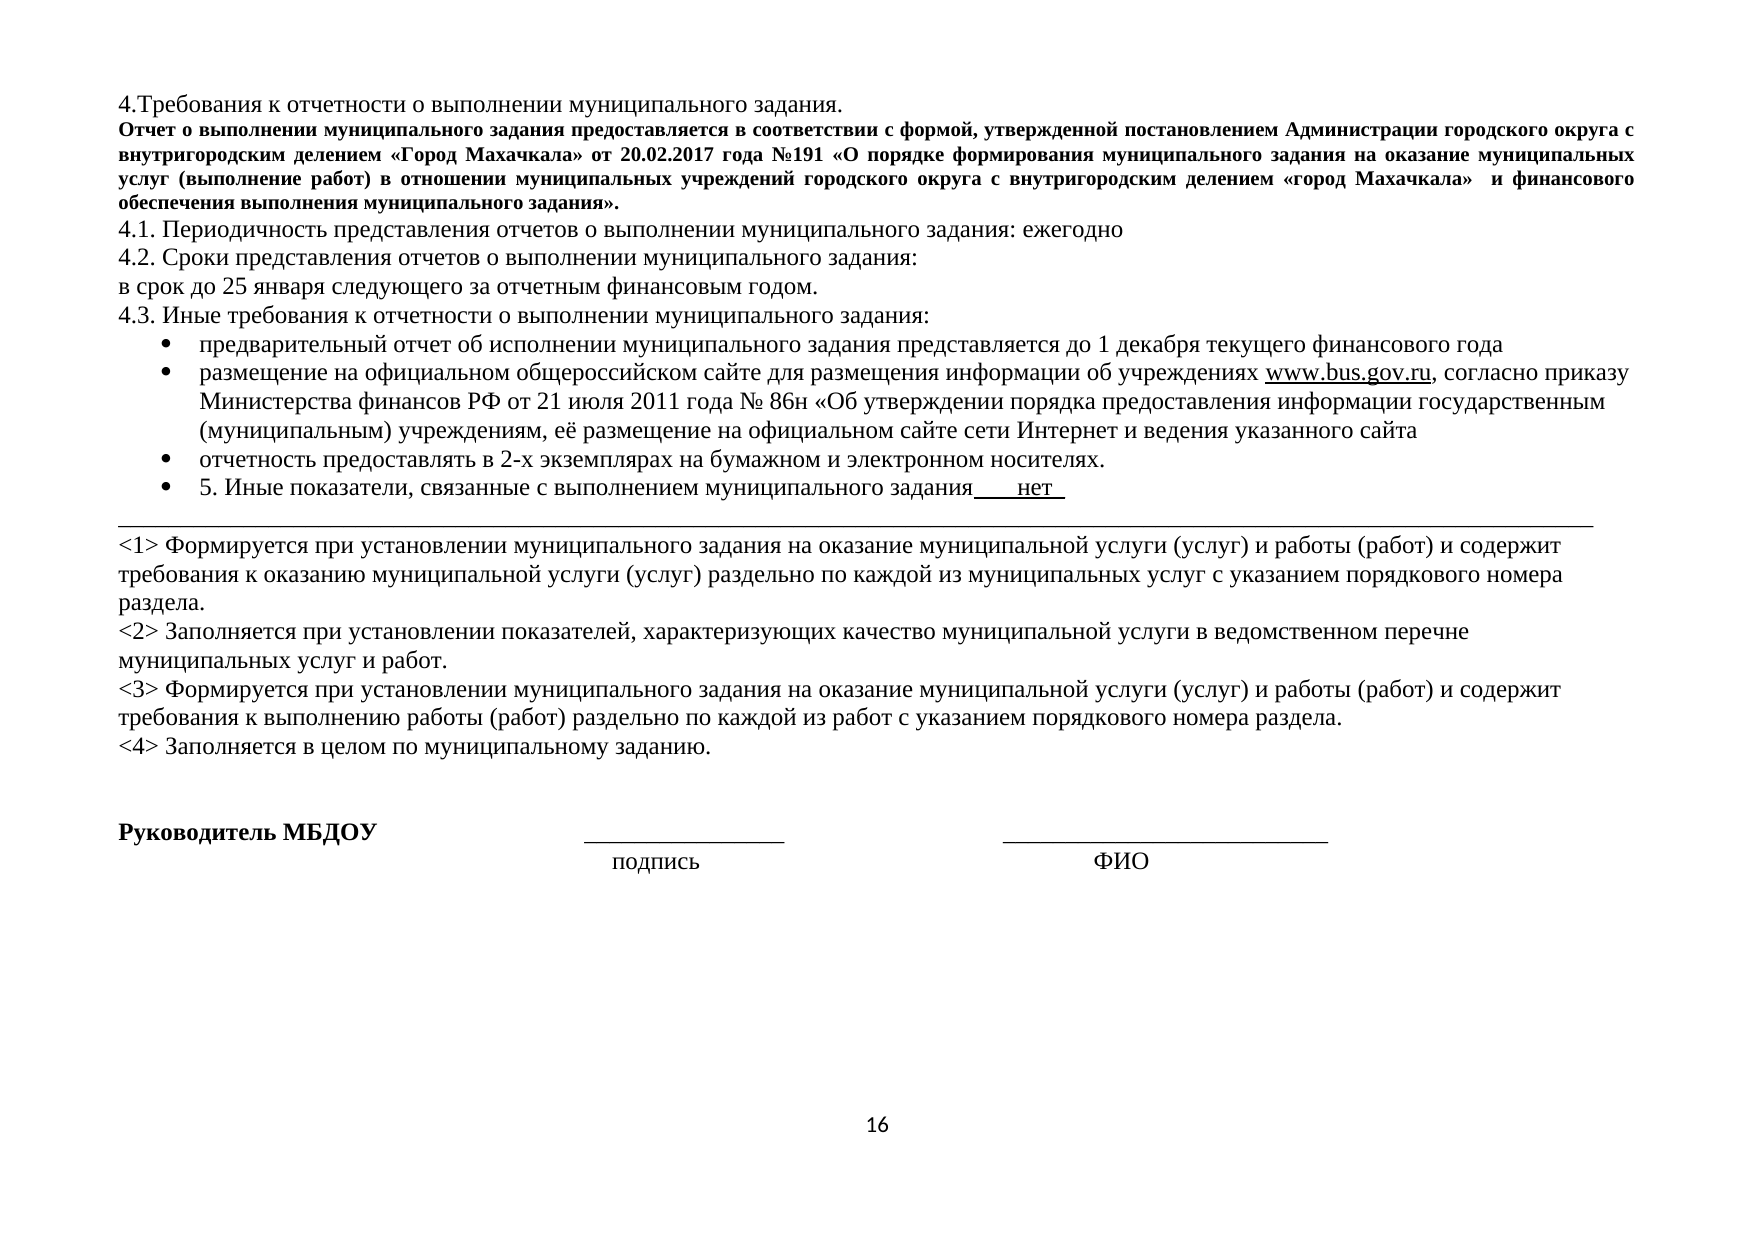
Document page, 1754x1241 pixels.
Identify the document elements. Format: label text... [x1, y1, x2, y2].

text 4.Требования к отчетности о выполнении муниципального задания. [118, 89, 1636, 117]
text 4.1. Периодичность представления отчетов о выполнении муниципального задания: ежегодно [118, 214, 1636, 242]
list отчетность предоставлять в 2-х экземплярах на бумажном и электронном носителях. [162, 444, 1636, 472]
text <1> Формируется при установлении муниципального задания на оказание муниципальной услуги (услуг) и работы (работ) и содержит требования к оказанию муниципальной услуги (услуг) раздельно по каждой из муниципальных услуг с указанием порядкового номера раздела. [118, 530, 1636, 616]
text 4.3. Иные требования к отчетности о выполнении муниципального задания: [118, 300, 1636, 329]
text Отчет о выполнении муниципального задания предоставляется в соответствии с формой, утвержденной постановлением Администрации городского округа с внутригородским делением «Город Махачкала» от 20.02.2017 года №191 «О порядке формирования муниципального задания на оказание муниципальных услуг (выполнение работ) в отношении муниципальных учреждений городского округа с внутригородским делением «город Махачкала» и финансового обеспечения выполнения муниципального задания». [118, 117, 1636, 214]
text Руководитель МБДОУ ________________ __________________________ [118, 817, 1636, 846]
text <3> Формируется при установлении муниципального задания на оказание муниципальной услуги (услуг) и работы (работ) и содержит требования к выполнению работы (работ) раздельно по каждой из работ с указанием порядкового номера раздела. [118, 674, 1636, 731]
text <2> Заполняется при установлении показателей, характеризующих качество муниципальной услуги в ведомственном перечне муниципальных услуг и работ. [118, 616, 1636, 674]
list предварительный отчет об исполнении муниципального задания представляется до 1 декабря текущего финансового года [162, 329, 1636, 357]
text 4.2. Сроки представления отчетов о выполнении муниципального задания: [118, 242, 1636, 271]
text в срок до 25 января следующего за отчетным финансовым годом. [118, 271, 1636, 300]
text подпись ФИО [118, 846, 1636, 875]
list 5. Иные показатели, связанные с выполнением муниципального задания ___нет_ [162, 472, 1636, 501]
list размещение на официальном общероссийском сайте для размещения информации об учреждениях www.bus.gov.ru, согласно приказу Министерства финансов РФ от 21 июля 2011 года № 86н «Об утверждении порядка предоставления информации государственным (муниципальным) учреждениям, её размещение на официальном сайте сети Интернет и ведения указанного сайта [162, 357, 1636, 444]
text <4> Заполняется в целом по муниципальному заданию. [118, 731, 1636, 760]
text ______________________________________________________________________________________________________________________ [118, 501, 1636, 530]
